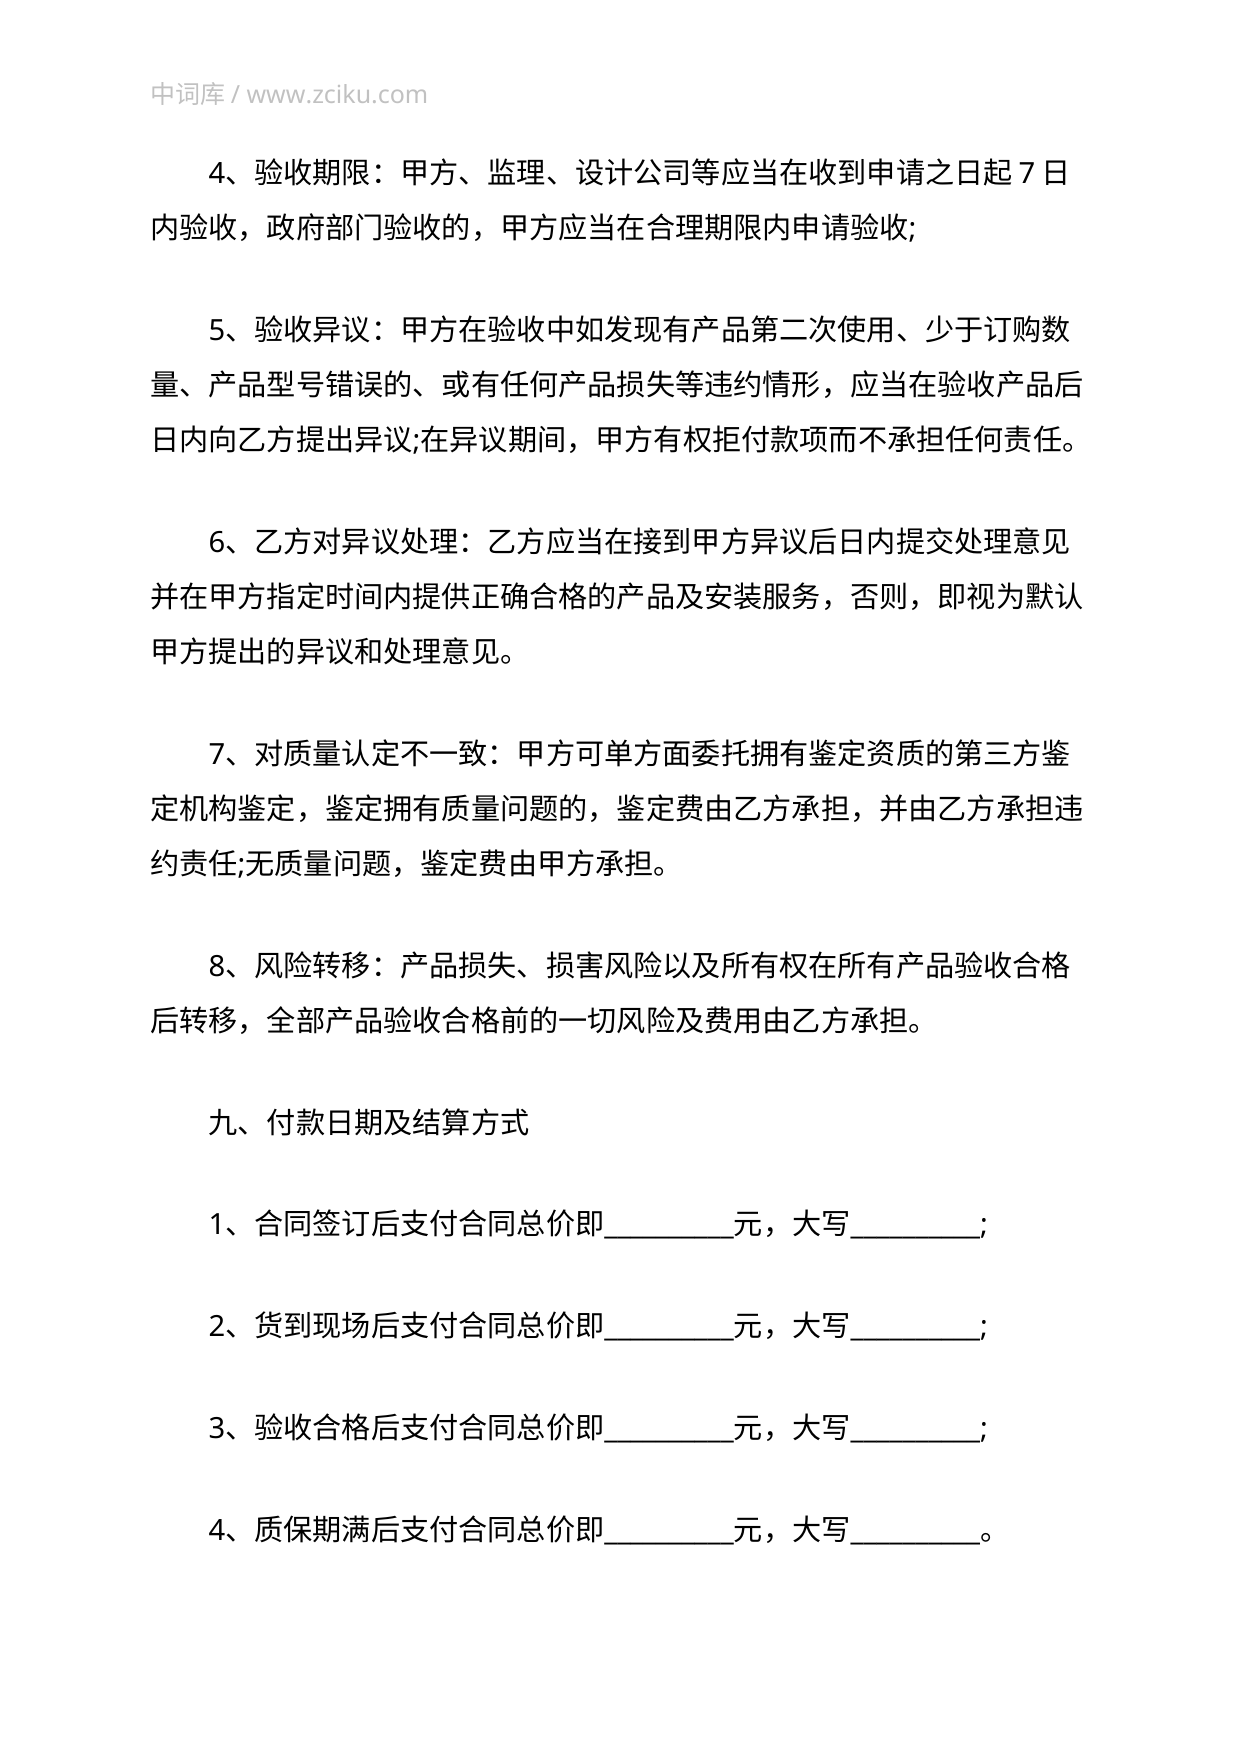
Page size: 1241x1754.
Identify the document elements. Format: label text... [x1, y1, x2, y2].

text 7、对质量认定不一致：甲方可单方面委托拥有鉴定资质的第三方鉴定机构鉴定，鉴定拥有质量问题的，鉴定费由乙方承担，并由乙方承担违约责任;无质量问题，鉴定费由甲方承担。 [150, 731, 1090, 883]
text 2、货到现场后支付合同总价即__________元，大写__________; [150, 1303, 1090, 1345]
text 4、验收期限：甲方、监理、设计公司等应当在收到申请之日起7日内验收，政府部门验收的，甲方应当在合理期限内申请验收; [150, 150, 1090, 247]
text 3、验收合格后支付合同总价即__________元，大写__________; [150, 1405, 1090, 1447]
text 1、合同签订后支付合同总价即__________元，大写__________; [150, 1201, 1090, 1243]
text 8、风险转移：产品损失、损害风险以及所有权在所有产品验收合格后转移，全部产品验收合格前的一切风险及费用由乙方承担。 [150, 942, 1090, 1040]
text 4、质保期满后支付合同总价即__________元，大写__________。 [150, 1507, 1090, 1549]
text 6、乙方对异议处理：乙方应当在接到甲方异议后日内提交处理意见并在甲方指定时间内提供正确合格的产品及安装服务，否则，即视为默认甲方提出的异议和处理意见。 [150, 519, 1090, 671]
text 九、付款日期及结算方式 [150, 1099, 1090, 1141]
text 5、验收异议：甲方在验收中如发现有产品第二次使用、少于订购数量、产品型号错误的、或有任何产品损失等违约情形，应当在验收产品后日内向乙方提出异议;在异议期间，甲方有权拒付款项而不承担任何责任。 [150, 307, 1090, 459]
